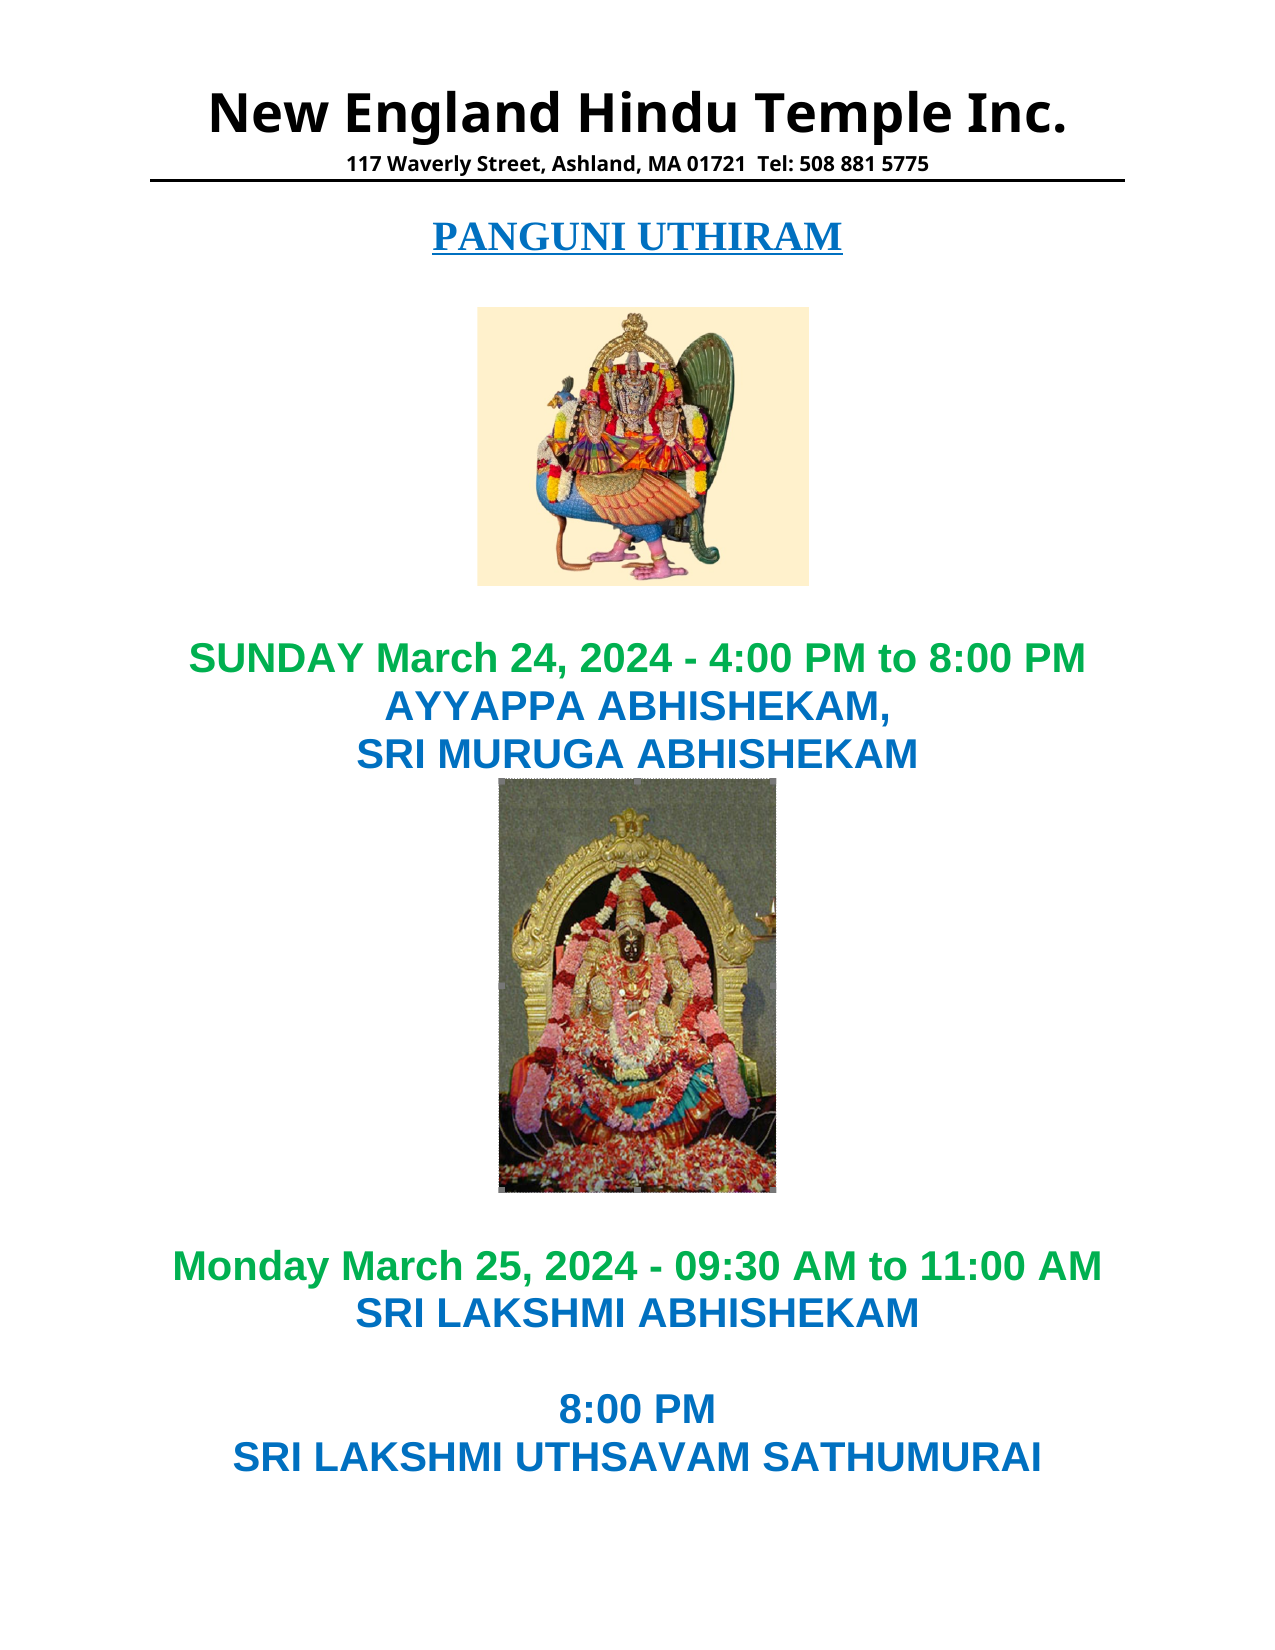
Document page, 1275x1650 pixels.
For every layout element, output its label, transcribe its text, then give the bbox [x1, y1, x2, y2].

text SRI LAKSHMI ABHISHEKAM [150, 1289, 1125, 1337]
text Monday March 25, 2024 - 09:30 AM to 11:00 AM [150, 1241, 1125, 1289]
text SRI LAKSHMI UTHSAVAM SATHUMURAI [150, 1432, 1125, 1480]
text SUNDAY March 24, 2024 - 4:00 PM to 8:00 PM [150, 633, 1125, 681]
text 8:00 PM [150, 1384, 1125, 1432]
picture [498, 777, 777, 1193]
picture [477, 307, 809, 586]
text PANGUNI UTHIRAM [150, 211, 1125, 259]
text AYYAPPA ABHISHEKAM, [150, 681, 1125, 729]
text SRI MURUGA ABHISHEKAM [150, 729, 1125, 777]
